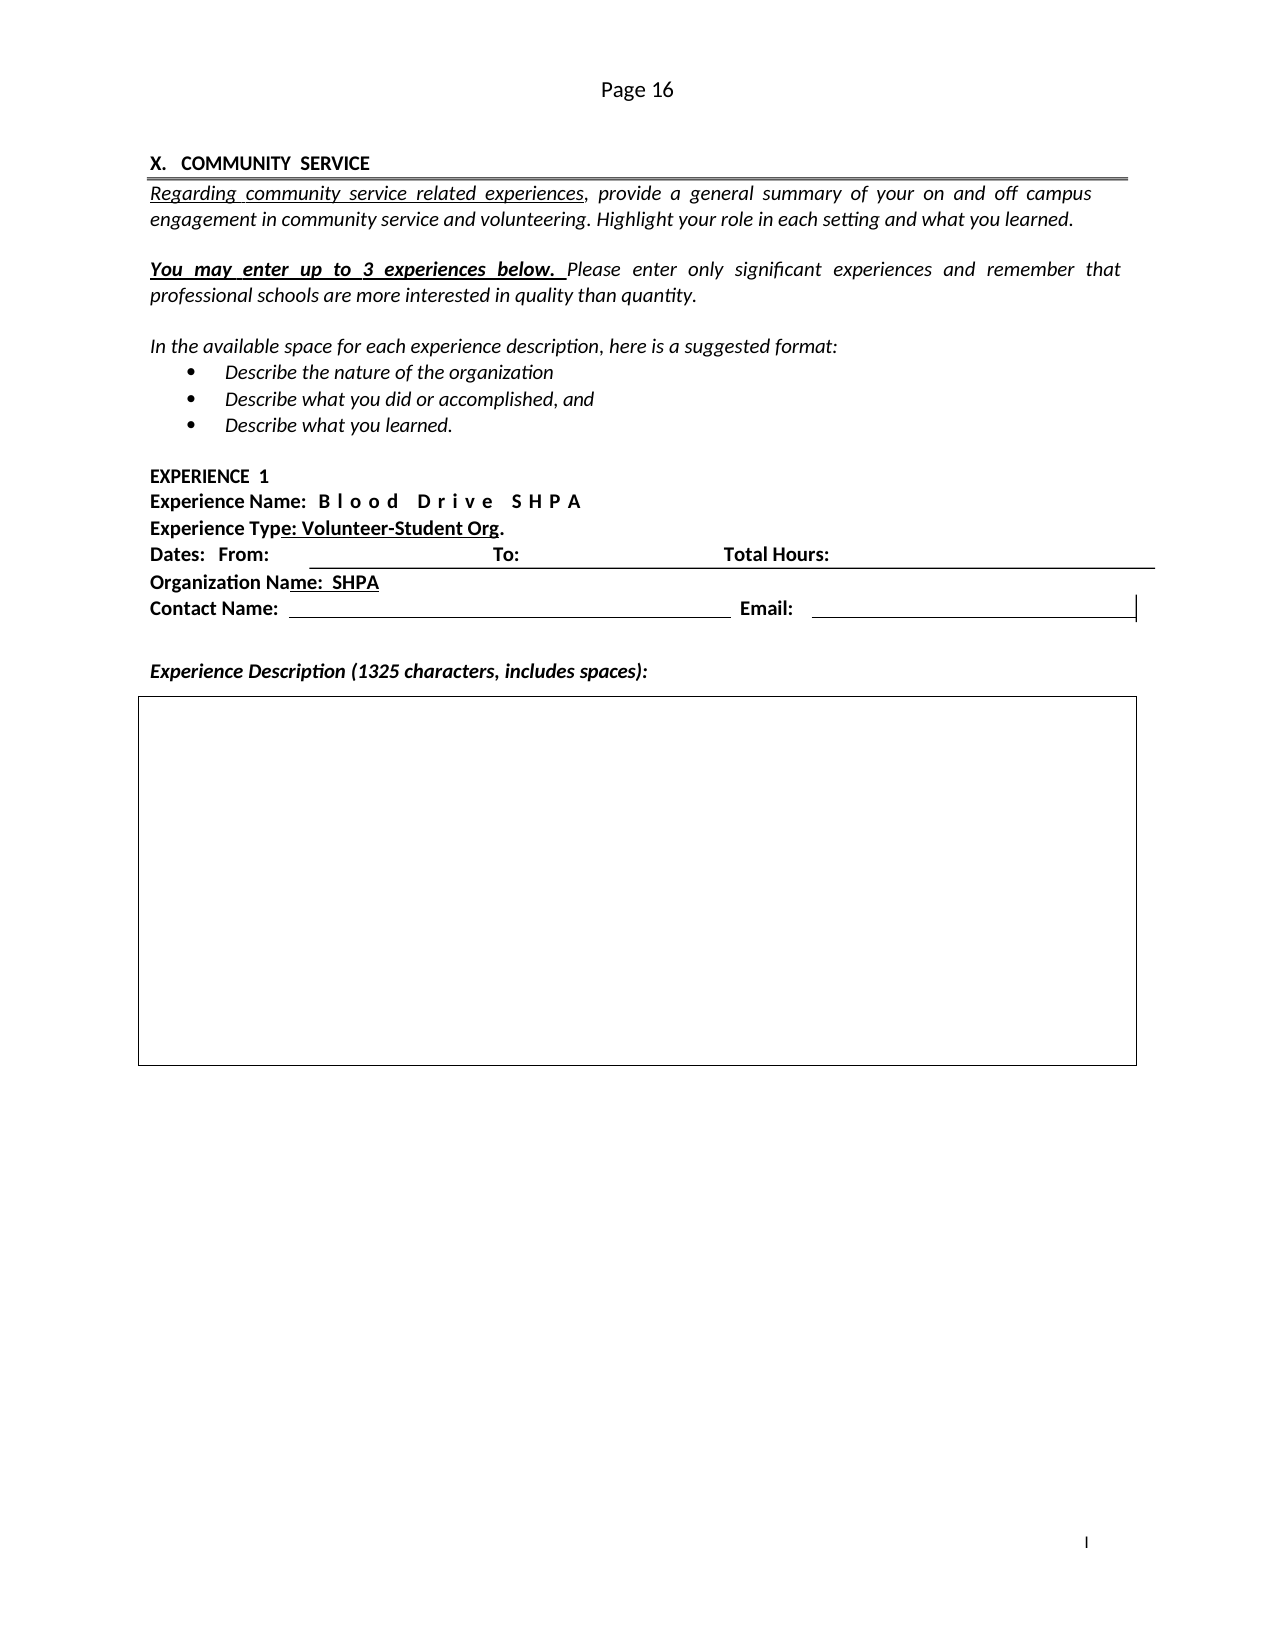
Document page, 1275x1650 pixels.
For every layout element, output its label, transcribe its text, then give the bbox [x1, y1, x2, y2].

text In the available space for each experience description, here is a suggested format: [150, 333, 1175, 358]
text Experience Description (1325 characters, includes spaces): [150, 658, 1175, 683]
text Experience Name: Blood Drive SHPA [150, 489, 1137, 514]
subtitle COMMUNITY SERVICE [150, 150, 1175, 175]
text Dates: From: To: Total Hours: [150, 541, 1137, 566]
text Organization Name: SHPA [150, 569, 1136, 595]
text I [100, 1533, 1089, 1552]
text Regarding community service related experiences, provide a general summary of your on and off campus engagement in community service and volunteering. Highlight your role in each setting and what you learned. [150, 175, 1103, 231]
text Contact Name: Email: [150, 595, 1135, 621]
subtitle EXPERIENCE 1 [150, 463, 1175, 489]
list Describe the nature of the organization [187, 358, 1175, 385]
list Describe what you learned. [187, 411, 1175, 438]
text Experience Type: Volunteer-Student Org. [150, 515, 1137, 540]
table_header [139, 697, 1136, 1065]
list Describe what you did or accomplished, and [187, 385, 1175, 411]
text You may enter up to 3 experiences below. Please enter only significant experiences and remember that professional schools are more interested in quality than quantity. [150, 257, 1175, 307]
